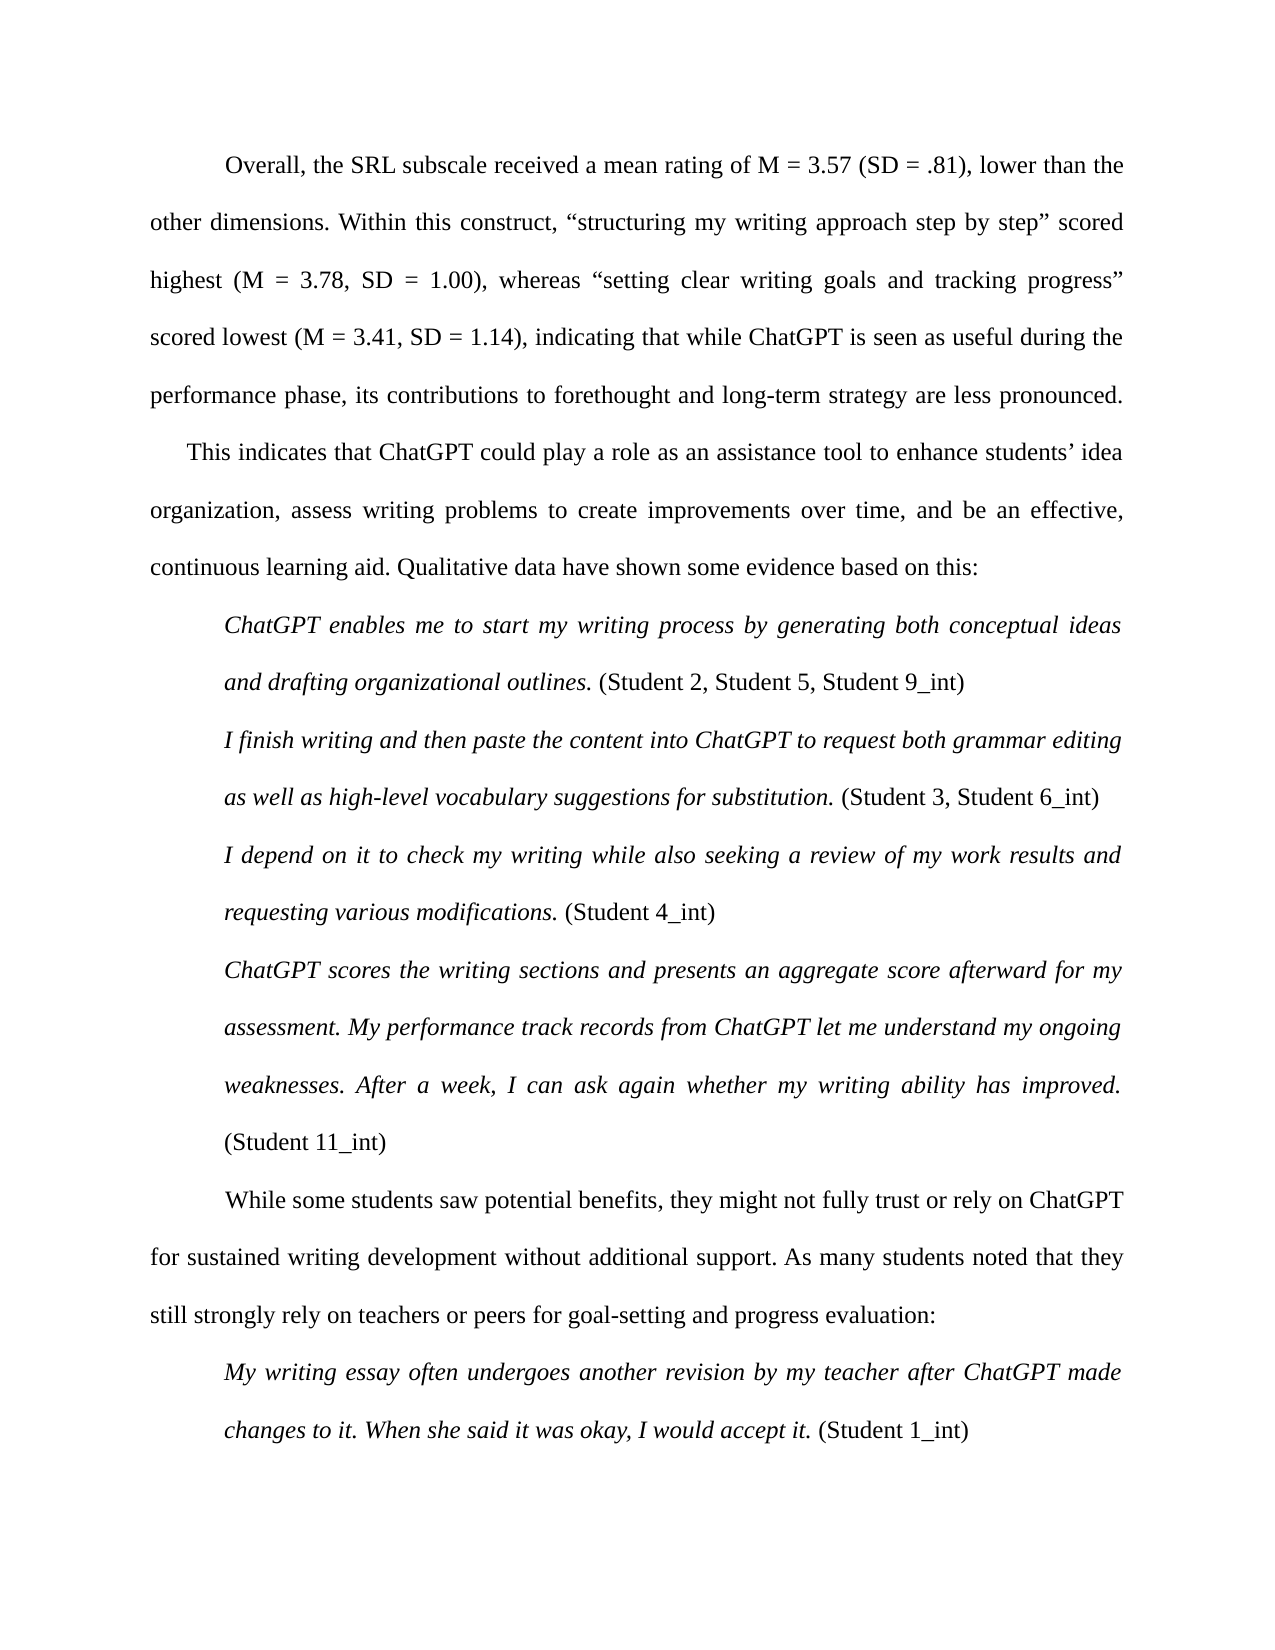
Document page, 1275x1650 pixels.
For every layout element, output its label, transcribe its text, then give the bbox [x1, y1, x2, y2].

text While some students saw potential benefits, they might not fully trust or rely on ChatGPT for sustained writing development without additional support. As many students noted that they still strongly rely on teachers or peers for goal-setting and progress evaluation: [150, 1185, 1125, 1329]
text I finish writing and then paste the content into ChatGPT to request both grammar editing as well as high-level vocabulary suggestions for substitution. (Student 3, Student 6_int) [224, 725, 1125, 811]
text ChatGPT scores the writing sections and presents an aggregate score afterward for my assessment. My performance track records from ChatGPT let me understand my ongoing weaknesses. After a week, I can ask again whether my writing ability has improved. (Student 11_int) [224, 955, 1125, 1156]
text Overall, the SRL subscale received a mean rating of M = 3.57 (SD = .81), lower than the other dimensions. Within this construct, “structuring my writing approach step by step” scored highest (M = 3.78, SD = 1.00), whereas “setting clear writing goals and tracking progress” scored lowest (M = 3.41, SD = 1.14), indicating that while ChatGPT is seen as useful during the performance phase, its contributions to forethought and long-term strategy are less pronounced. This indicates that ChatGPT could play a role as an assistance tool to enhance students’ idea organization, assess writing problems to create improvements over time, and be an effective, continuous learning aid. Qualitative data have shown some evidence based on this: [150, 150, 1125, 581]
text My writing essay often undergoes another revision by my teacher after ChatGPT made changes to it. When she said it was okay, I would accept it. (Student 1_int) [224, 1357, 1125, 1444]
text ChatGPT enables me to start my writing process by generating both conceptual ideas and drafting organizational outlines. (Student 2, Student 5, Student 9_int) [224, 610, 1125, 696]
text I depend on it to check my writing while also seeking a review of my work results and requesting various modifications. (Student 4_int) [224, 840, 1125, 926]
